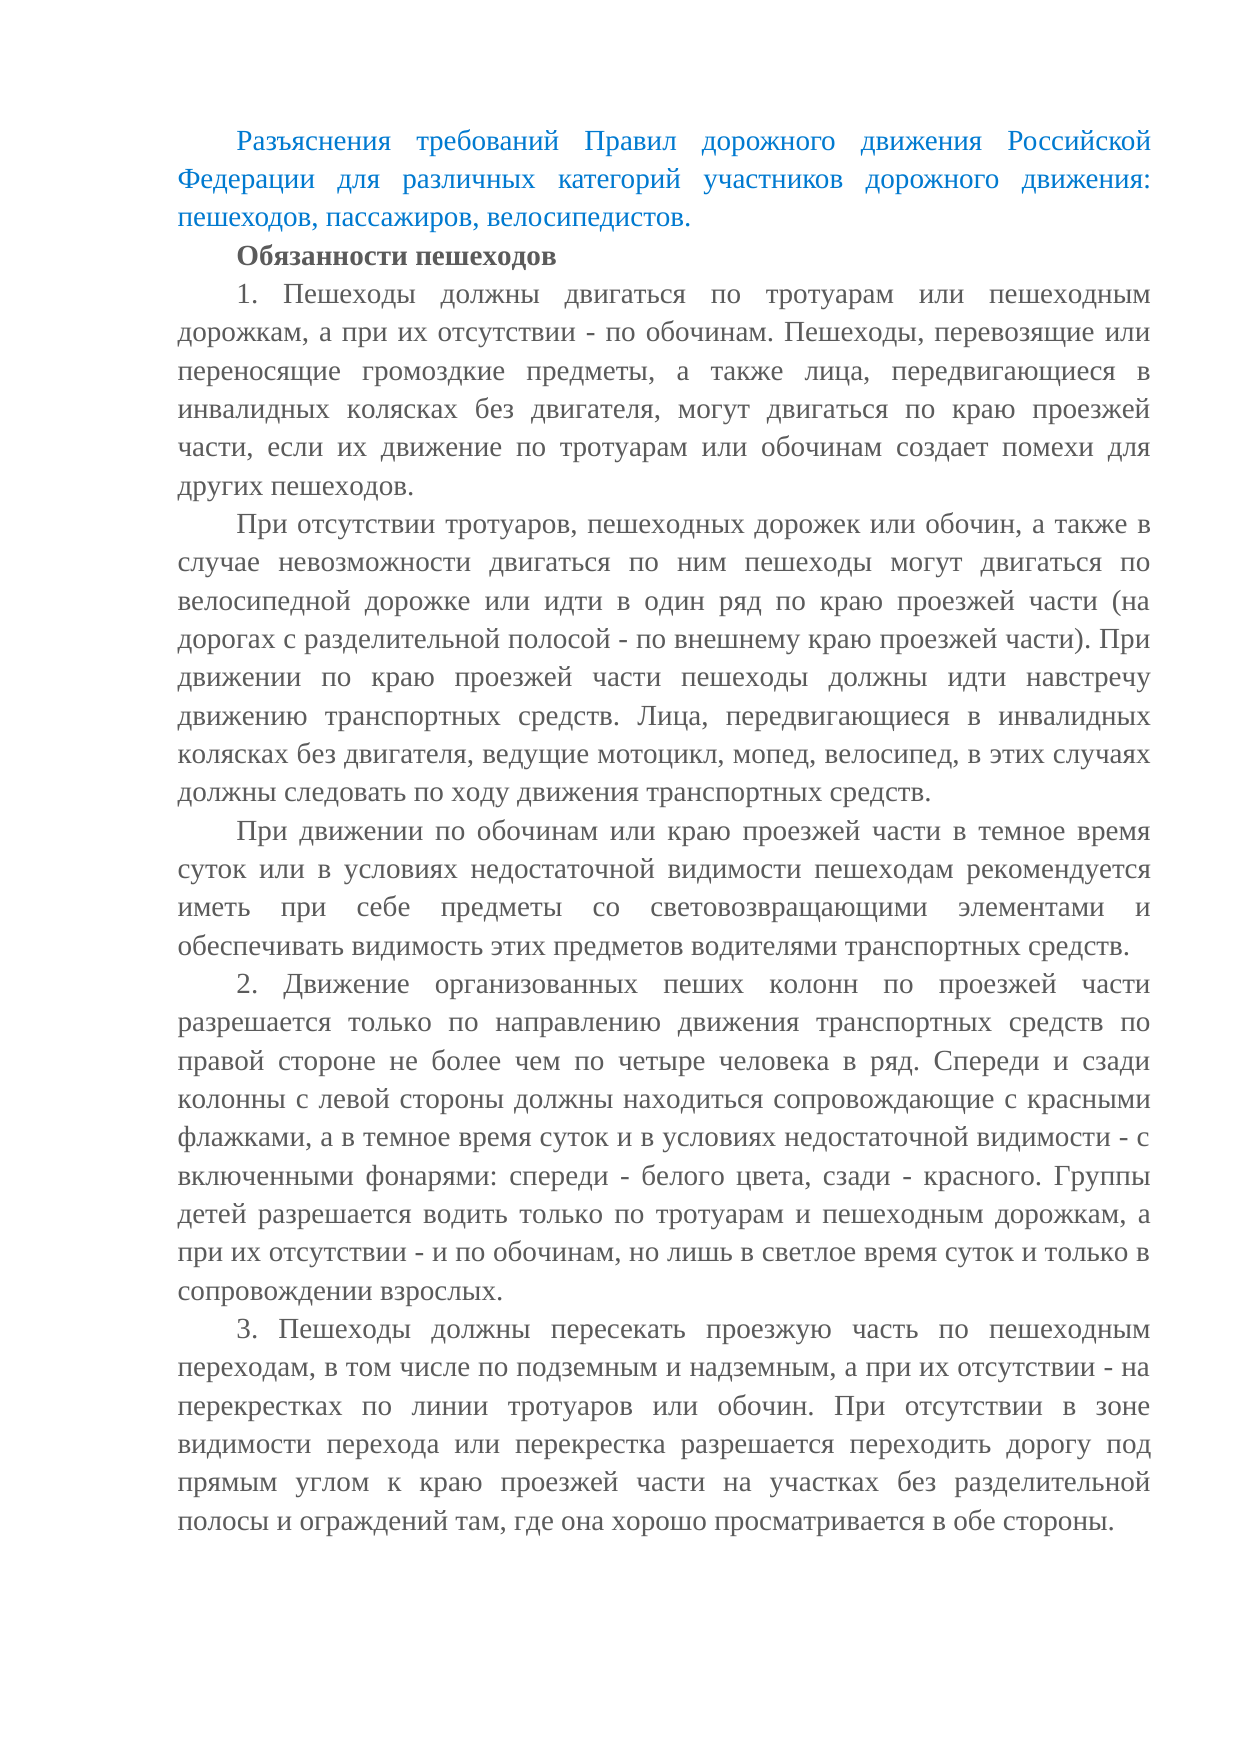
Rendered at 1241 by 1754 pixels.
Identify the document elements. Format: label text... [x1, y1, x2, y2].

text 2. Движение организованных пеших колонн по проезжей части разрешается только по направлению движения транспортных средств по правой стороне не более чем по четыре человека в ряд. Спереди и сзади колонны с левой стороны должны находиться сопровождающие с красными флажками, а в темное время суток и в условиях недостаточной видимости - с включенными фонарями: спереди - белого цвета, сзади - красного. Группы детей разрешается водить только по тротуарам и пешеходным дорожкам, а при их отсутствии - и по обочинам, но лишь в светлое время суток и только в сопровождении взрослых. [177, 961, 1152, 1306]
text Разъяснения требований Правил дорожного движения Российской Федерации для различных категорий участников дорожного движения: пешеходов, пассажиров, велосипедистов. [177, 118, 1152, 233]
text Обязанности пешеходов [177, 233, 1152, 271]
text При отсутствии тротуаров, пешеходных дорожек или обочин, а также в случае невозможности двигаться по ним пешеходы могут двигаться по велосипедной дорожке или идти в один ряд по краю проезжей части (на дорогах с разделительной полосой - по внешнему краю проезжей части). При движении по краю проезжей части пешеходы должны идти навстречу движению транспортных средств. Лица, передвигающиеся в инвалидных колясках без двигателя, ведущие мотоцикл, мопед, велосипед, в этих случаях должны следовать по ходу движения транспортных средств. [177, 501, 1152, 808]
text 3. Пешеходы должны пересекать проезжую часть по пешеходным переходам, в том числе по подземным и надземным, а при их отсутствии - на перекрестках по линии тротуаров или обочин. При отсутствии в зоне видимости перехода или перекрестка разрешается переходить дорогу под прямым углом к краю проезжей части на участках без разделительной полосы и ограждений там, где она хорошо просматривается в обе стороны. [177, 1306, 1152, 1536]
text 1. Пешеходы должны двигаться по тротуарам или пешеходным дорожкам, а при их отсутствии - по обочинам. Пешеходы, перевозящие или переносящие громоздкие предметы, а также лица, передвигающиеся в инвалидных колясках без двигателя, могут двигаться по краю проезжей части, если их движение по тротуарам или обочинам создает помехи для других пешеходов. [177, 271, 1152, 501]
text При движении по обочинам или краю проезжей части в темное время суток или в условиях недостаточной видимости пешеходам рекомендуется иметь при себе предметы со световозвращающими элементами и обеспечивать видимость этих предметов водителями транспортных средств. [177, 808, 1152, 961]
